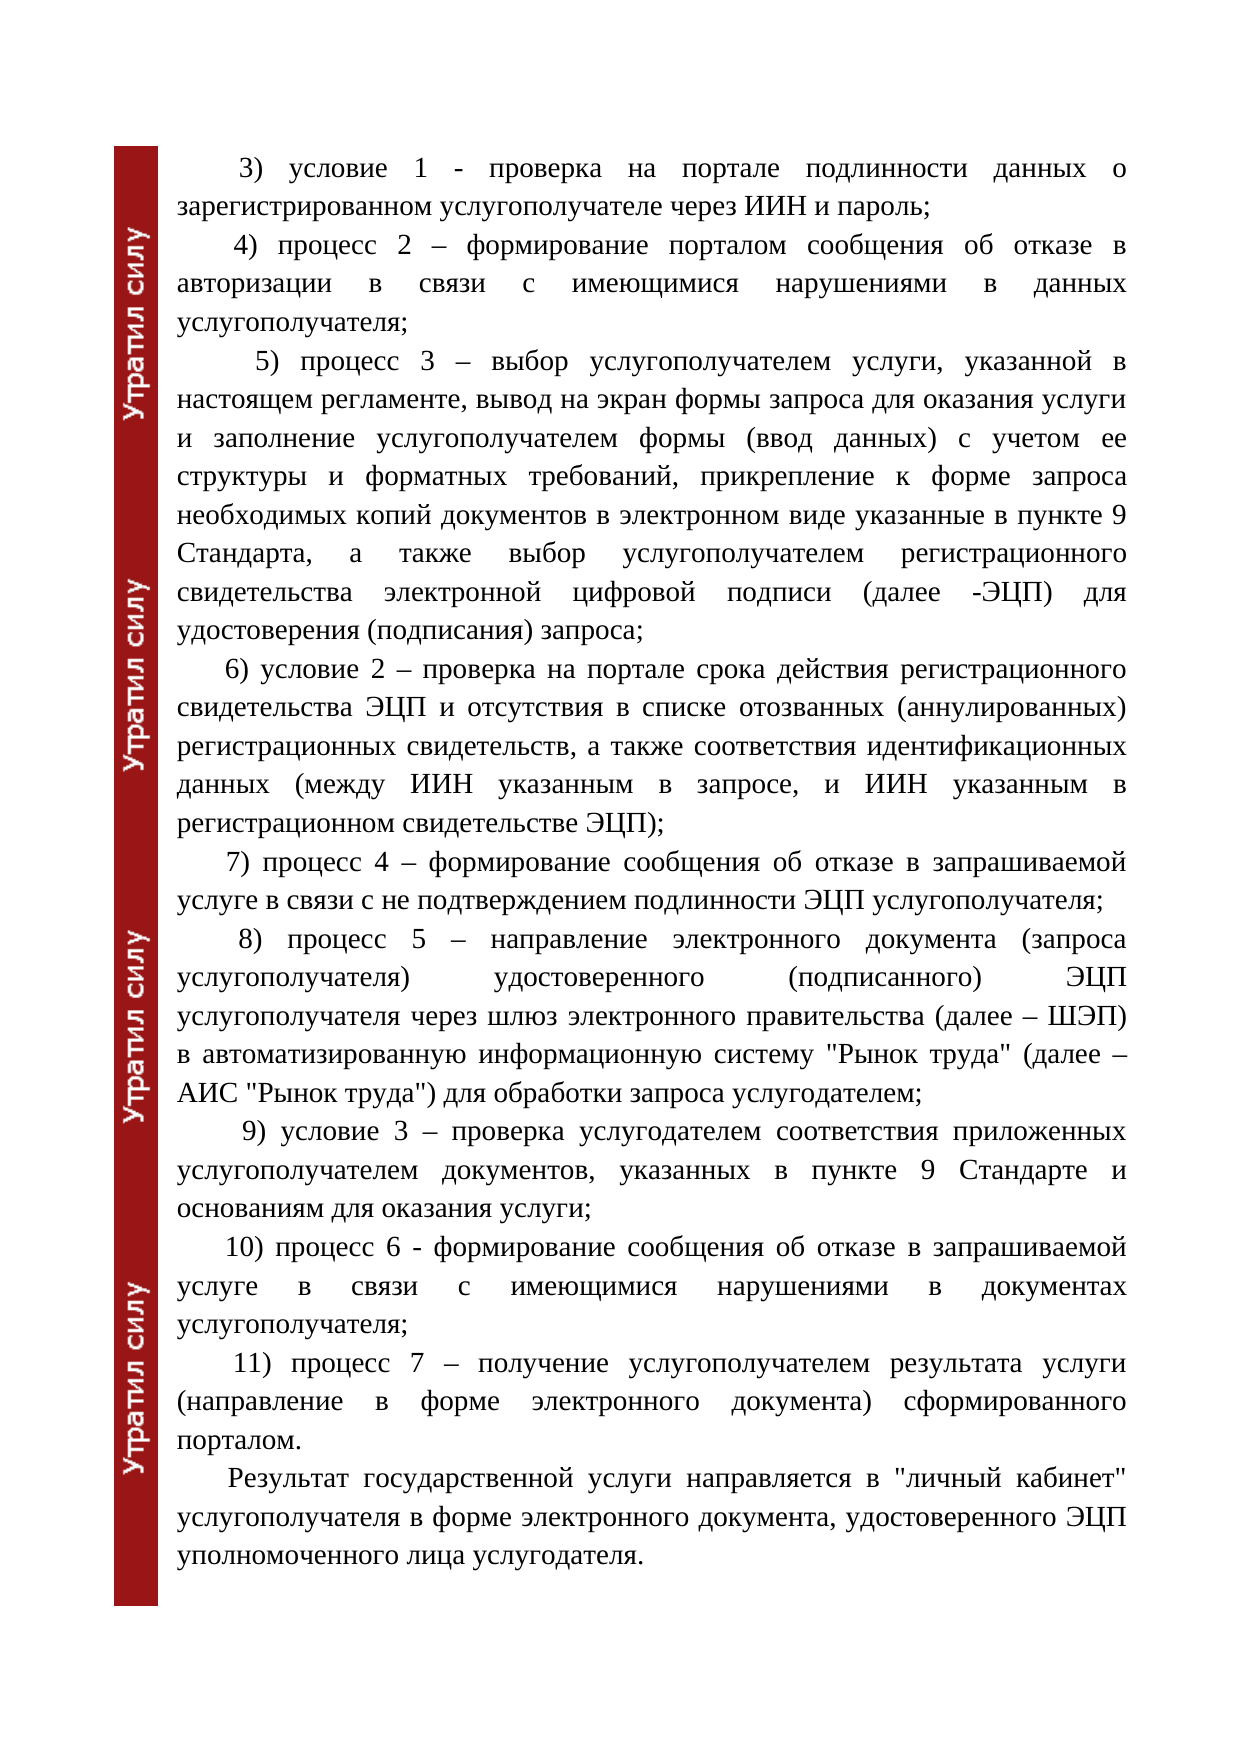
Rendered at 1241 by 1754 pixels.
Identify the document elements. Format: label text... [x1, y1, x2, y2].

picture [114, 1340, 158, 1345]
text 6) условие 2 – проверка на портале срока действия регистрационного свидетельства ЭЦП и отсутствия в списке отозванных (аннулированных) регистрационных свидетельств, а также соответствия идентификационных данных (между ИИН указанным в запросе, и ИИН указанным в регистрационном свидетельстве ЭЦП); [112, 651, 1128, 839]
text 11) процесс 7 – получение услугополучателем результата услуги (направление в форме электронного документа) сформированного порталом. [112, 1345, 1128, 1455]
picture [114, 839, 158, 844]
text 3) условие 1 - проверка на портале подлинности данных о зарегистрированном услугополучателе через ИИН и пароль; [112, 150, 1128, 222]
text 9) условие 3 – проверка услугодателем соответствия приложенных услугополучателем документов, указанных в пункте 9 Стандарте и основаниям для оказания услуги; [112, 1113, 1128, 1224]
text 4) процесс 2 – формирование порталом сообщения об отказе в авторизации в связи с имеющимися нарушениями в данных услугополучателя; [112, 227, 1128, 338]
picture [114, 1571, 158, 1606]
picture [114, 646, 158, 651]
picture [114, 916, 158, 921]
picture [114, 1108, 158, 1113]
picture [114, 1224, 158, 1229]
text Результат государственной услуги направляется в "личный кабинет" услугополучателя в форме электронного документа, удостоверенного ЭЦП уполномоченного лица услугодателя. [112, 1460, 1128, 1571]
text 10) процесс 6 - формирование сообщения об отказе в запрашиваемой услуге в связи с имеющимися нарушениями в документах услугополучателя; [112, 1229, 1128, 1340]
picture [114, 146, 158, 150]
picture [114, 338, 158, 343]
picture [114, 1455, 158, 1460]
picture [114, 222, 158, 227]
text 5) процесс 3 – выбор услугополучателем услуги, указанной в настоящем регламенте, вывод на экран формы запроса для оказания услуги и заполнение услугополучателем формы (ввод данных) с учетом ее структуры и форматных требований, прикрепление к форме запроса необходимых копий документов в электронном виде указанные в пункте 9 Стандарта, а также выбор услугополучателем регистрационного свидетельства электронной цифровой подписи (далее -ЭЦП) для удостоверения (подписания) запроса; [112, 343, 1128, 646]
text 8) процесс 5 – направление электронного документа (запроса услугополучателя) удостоверенного (подписанного) ЭЦП услугополучателя через шлюз электронного правительства (далее – ШЭП) в автоматизированную информационную систему "Рынок труда" (далее – АИС "Рынок труда") для обработки запроса услугодателем; [112, 921, 1128, 1108]
text 7) процесс 4 – формирование сообщения об отказе в запрашиваемой услуге в связи с не подтверждением подлинности ЭЦП услугополучателя; [112, 844, 1128, 916]
